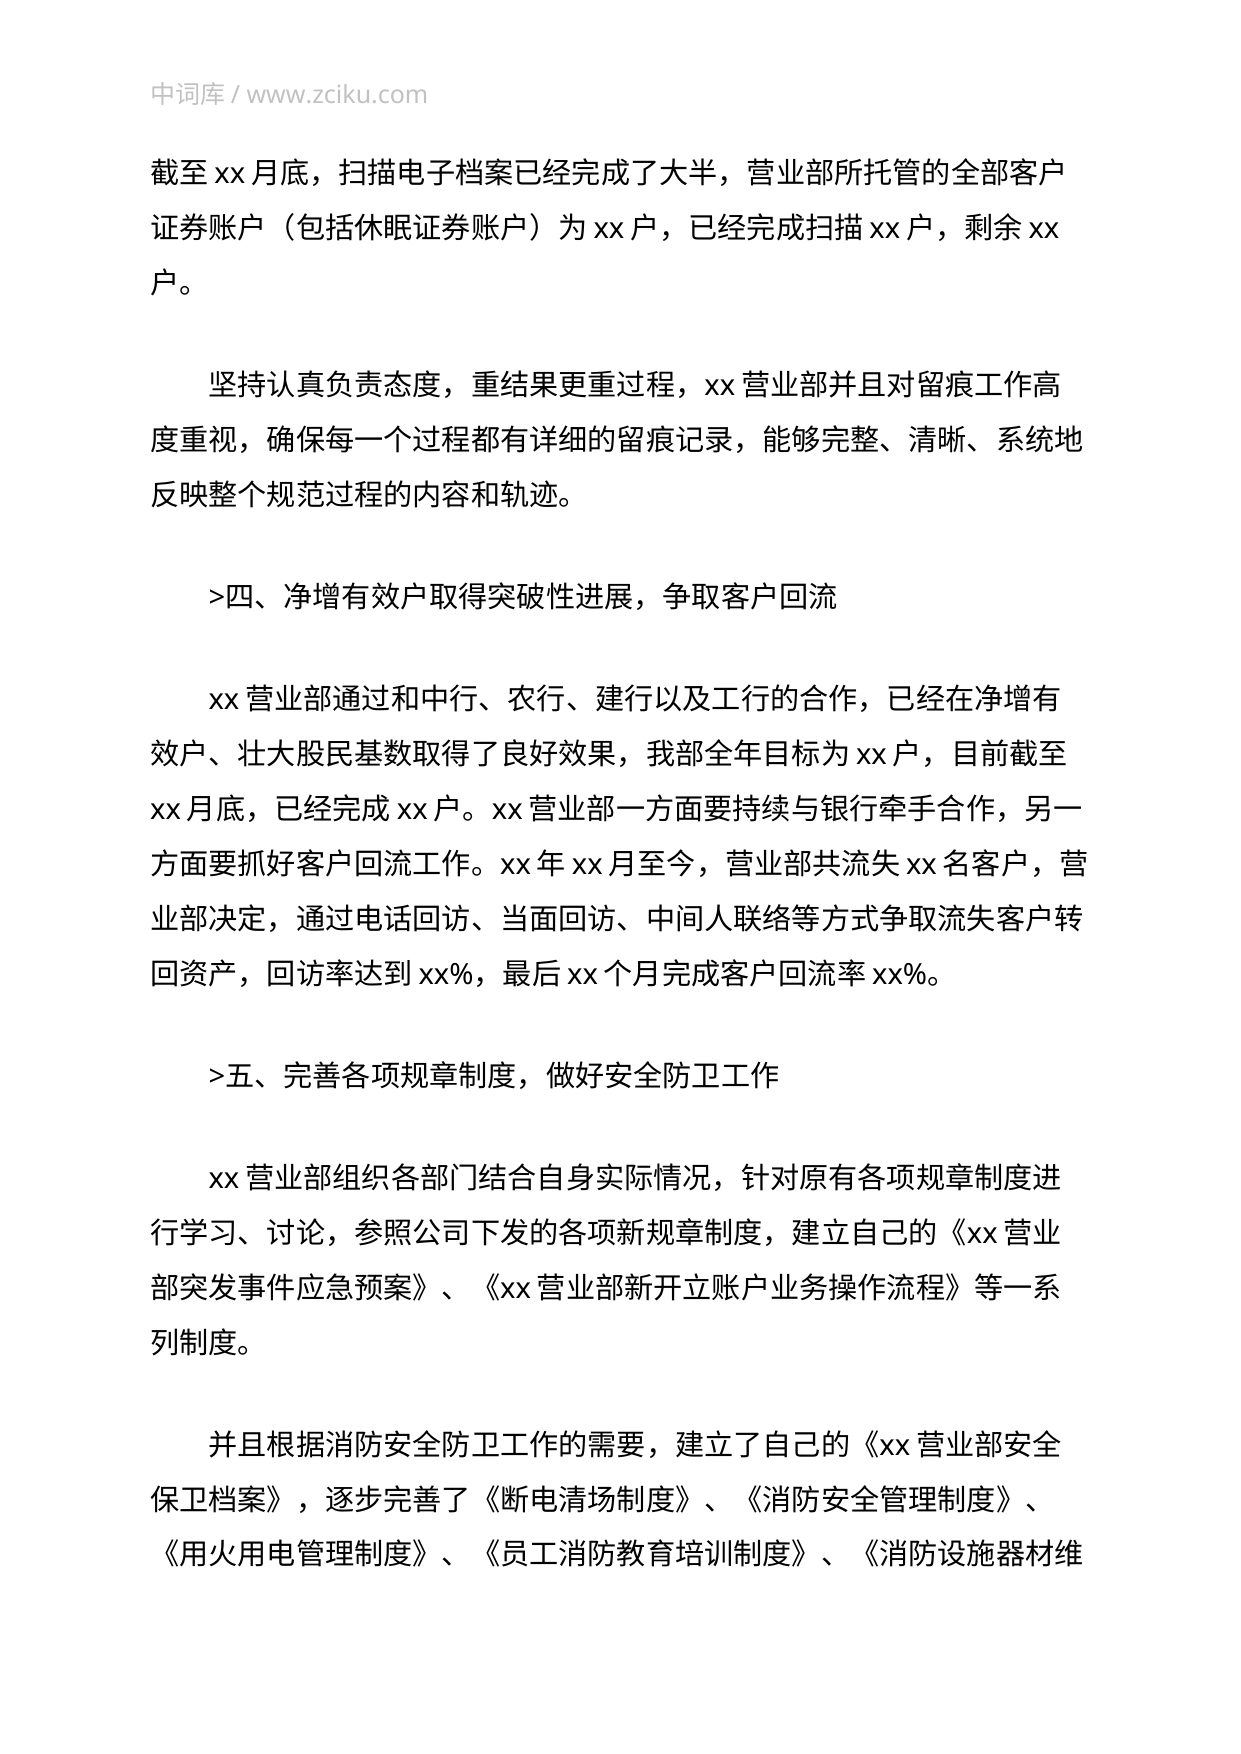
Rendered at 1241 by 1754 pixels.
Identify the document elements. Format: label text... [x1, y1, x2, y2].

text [150, 150, 1090, 302]
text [150, 1421, 1090, 1573]
text xx营业部组织各部门结合自身实际情况，针对原有各项规章制度进行学习、讨论，参照公司下发的各项新规章制度，建立自己的《xx营业部突发事件应急预案》、《xx营业部新开立账户业务操作流程》等一系列制度。 [150, 1154, 1090, 1362]
text >五、完善各项规章制度，做好安全防卫工作 [150, 1052, 1090, 1095]
text 坚持认真负责态度，重结果更重过程，xx营业部并且对留痕工作高度重视，确保每一个过程都有详细的留痕记录，能够完整、清晰、系统地反映整个规范过程的内容和轨迹。 [150, 362, 1090, 514]
text >四、净增有效户取得突破性进展，争取客户回流 [150, 573, 1090, 616]
text xx营业部通过和中行、农行、建行以及工行的合作，已经在净增有效户、壮大股民基数取得了良好效果，我部全年目标为xx户，目前截至xx月底，已经完成xx户。xx营业部一方面要持续与银行牵手合作，另一方面要抓好客户回流工作。xx年xx月至今，营业部共流失xx名客户，营业部决定，通过电话回访、当面回访、中间人联络等方式争取流失客户转回资产，回访率达到xx%，最后xx个月完成客户回流率xx%。 [150, 675, 1090, 993]
